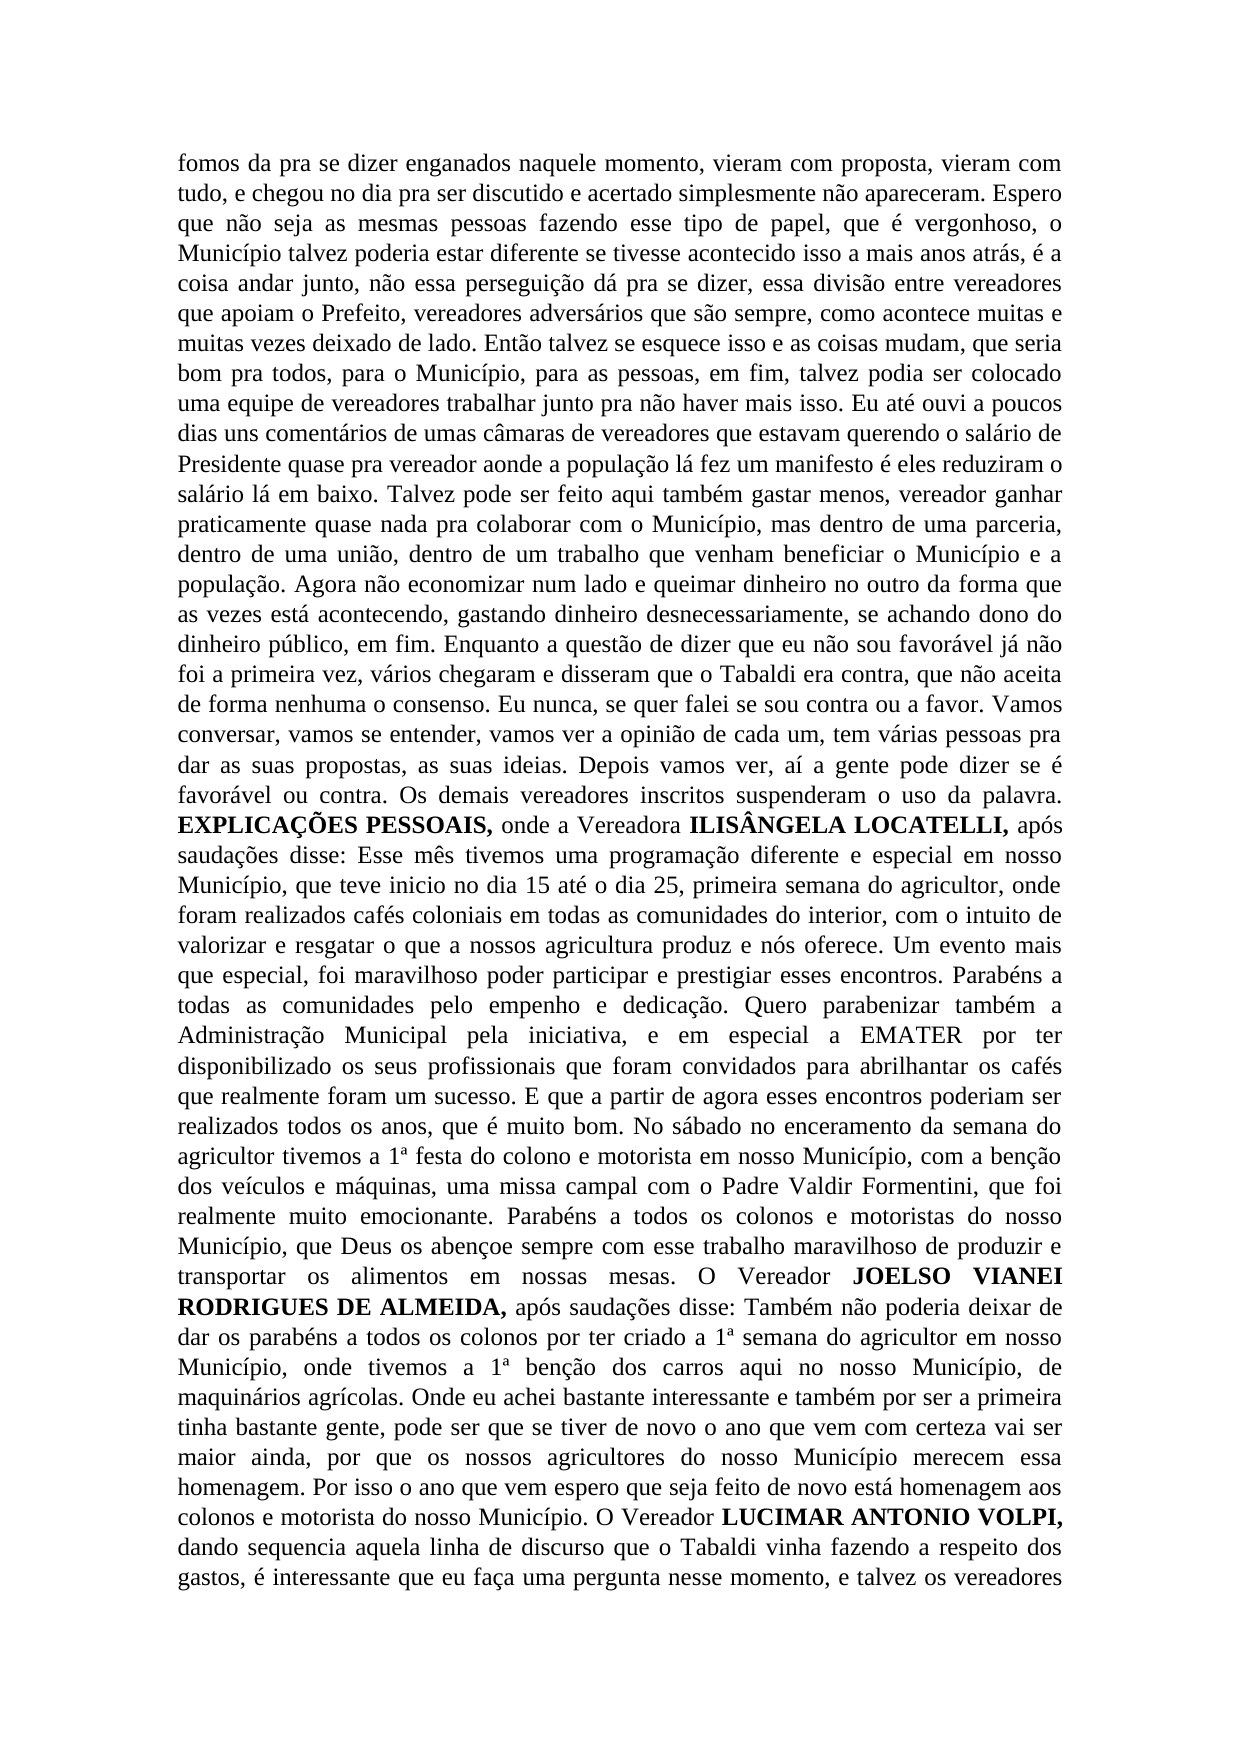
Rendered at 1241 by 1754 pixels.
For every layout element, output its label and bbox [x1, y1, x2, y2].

text [177, 148, 1063, 1591]
